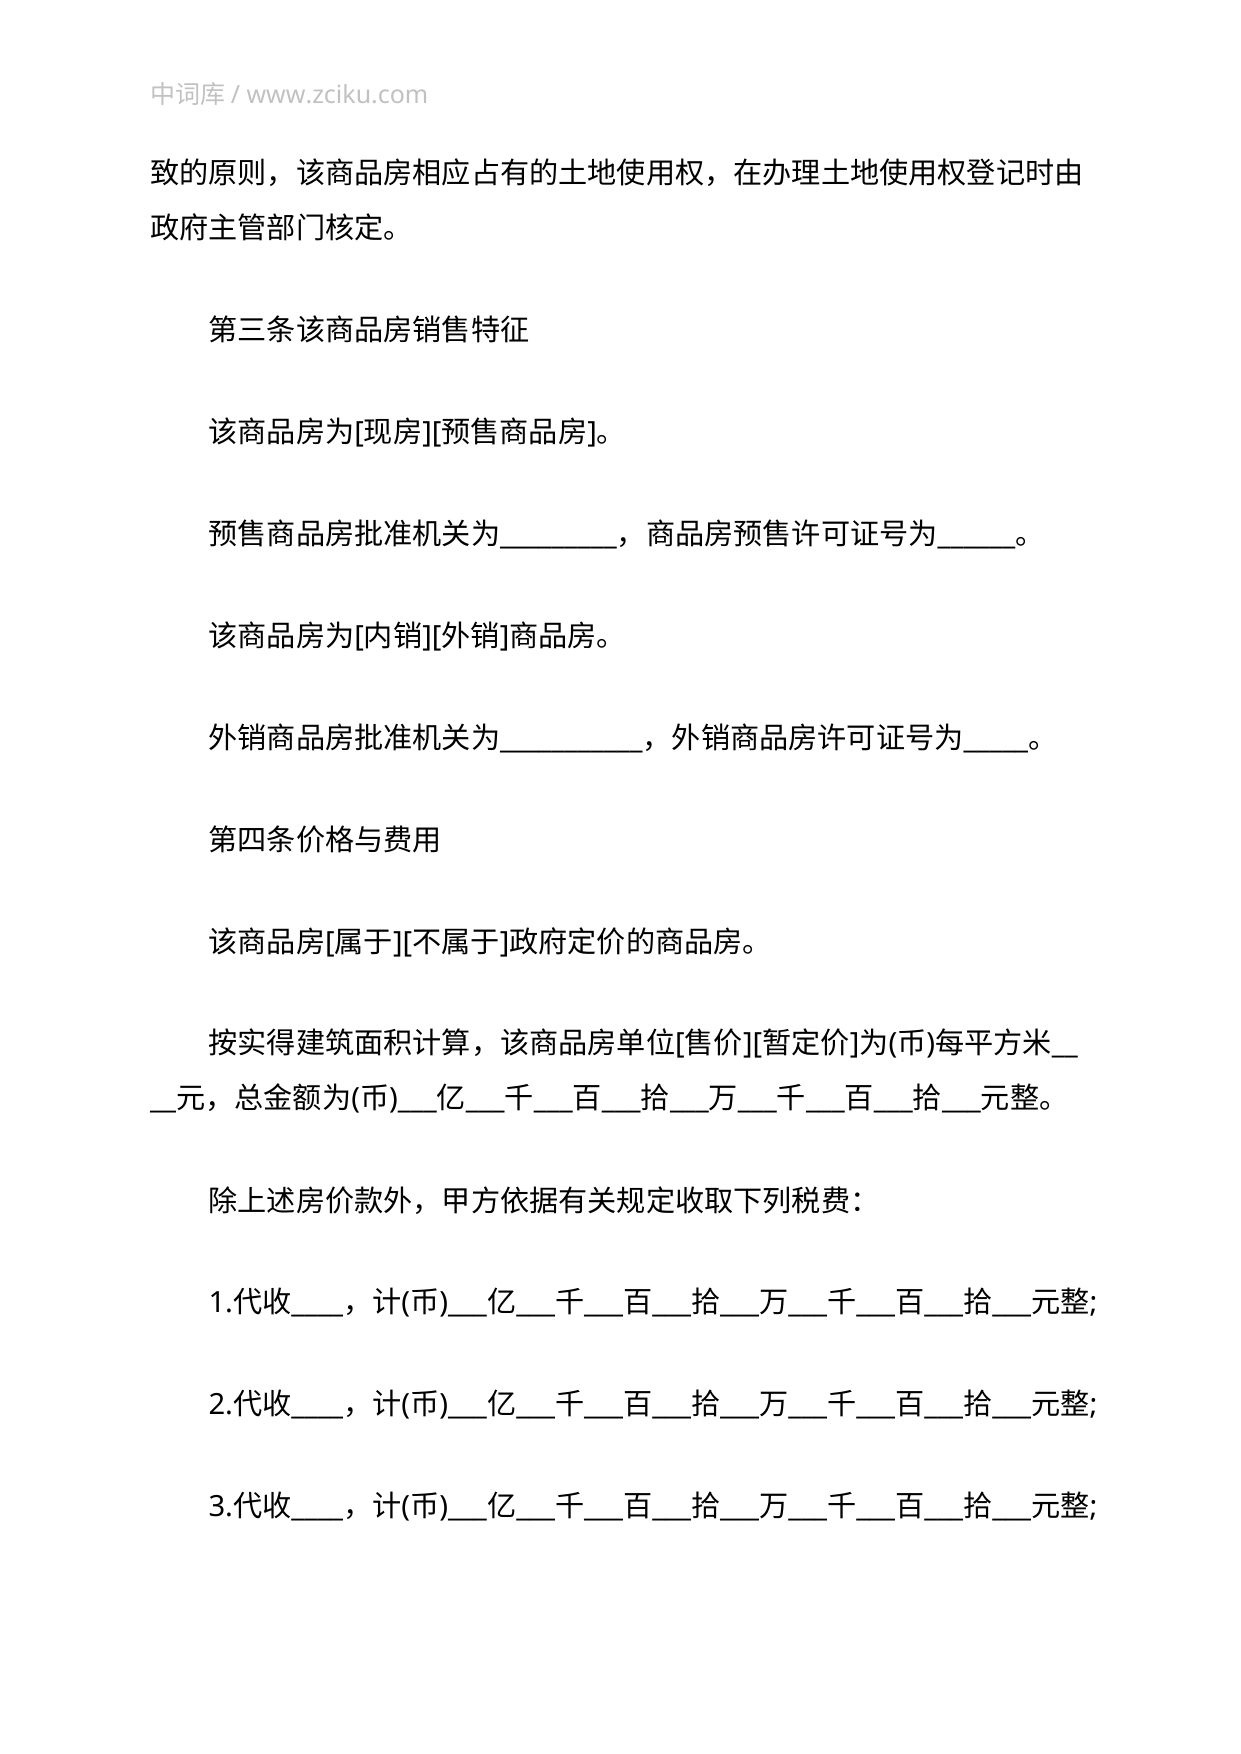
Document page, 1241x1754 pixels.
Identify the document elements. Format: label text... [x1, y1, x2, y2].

text 第三条该商品房销售特征 [150, 307, 1090, 349]
text 第四条价格与费用 [150, 816, 1090, 859]
text 该商品房为[内销][外销]商品房。 [150, 612, 1090, 655]
text 预售商品房批准机关为_________，商品房预售许可证号为______。 [150, 510, 1090, 553]
text 该商品房[属于][不属于]政府定价的商品房。 [150, 918, 1090, 961]
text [150, 150, 1090, 247]
text 该商品房为[现房][预售商品房]。 [150, 408, 1090, 451]
text 2.代收____，计(币)___亿___千___百___拾___万___千___百___拾___元整; [150, 1381, 1090, 1423]
text 外销商品房批准机关为___________，外销商品房许可证号为_____。 [150, 714, 1090, 757]
text 按实得建筑面积计算，该商品房单位[售价][暂定价]为(币)每平方米____元，总金额为(币)___亿___千___百___拾___万___千___百___拾___元整。 [150, 1020, 1090, 1117]
text 1.代收____，计(币)___亿___千___百___拾___万___千___百___拾___元整; [150, 1279, 1090, 1321]
text 除上述房价款外，甲方依据有关规定收取下列税费： [150, 1177, 1090, 1219]
text 3.代收____，计(币)___亿___千___百___拾___万___千___百___拾___元整; [150, 1483, 1090, 1525]
